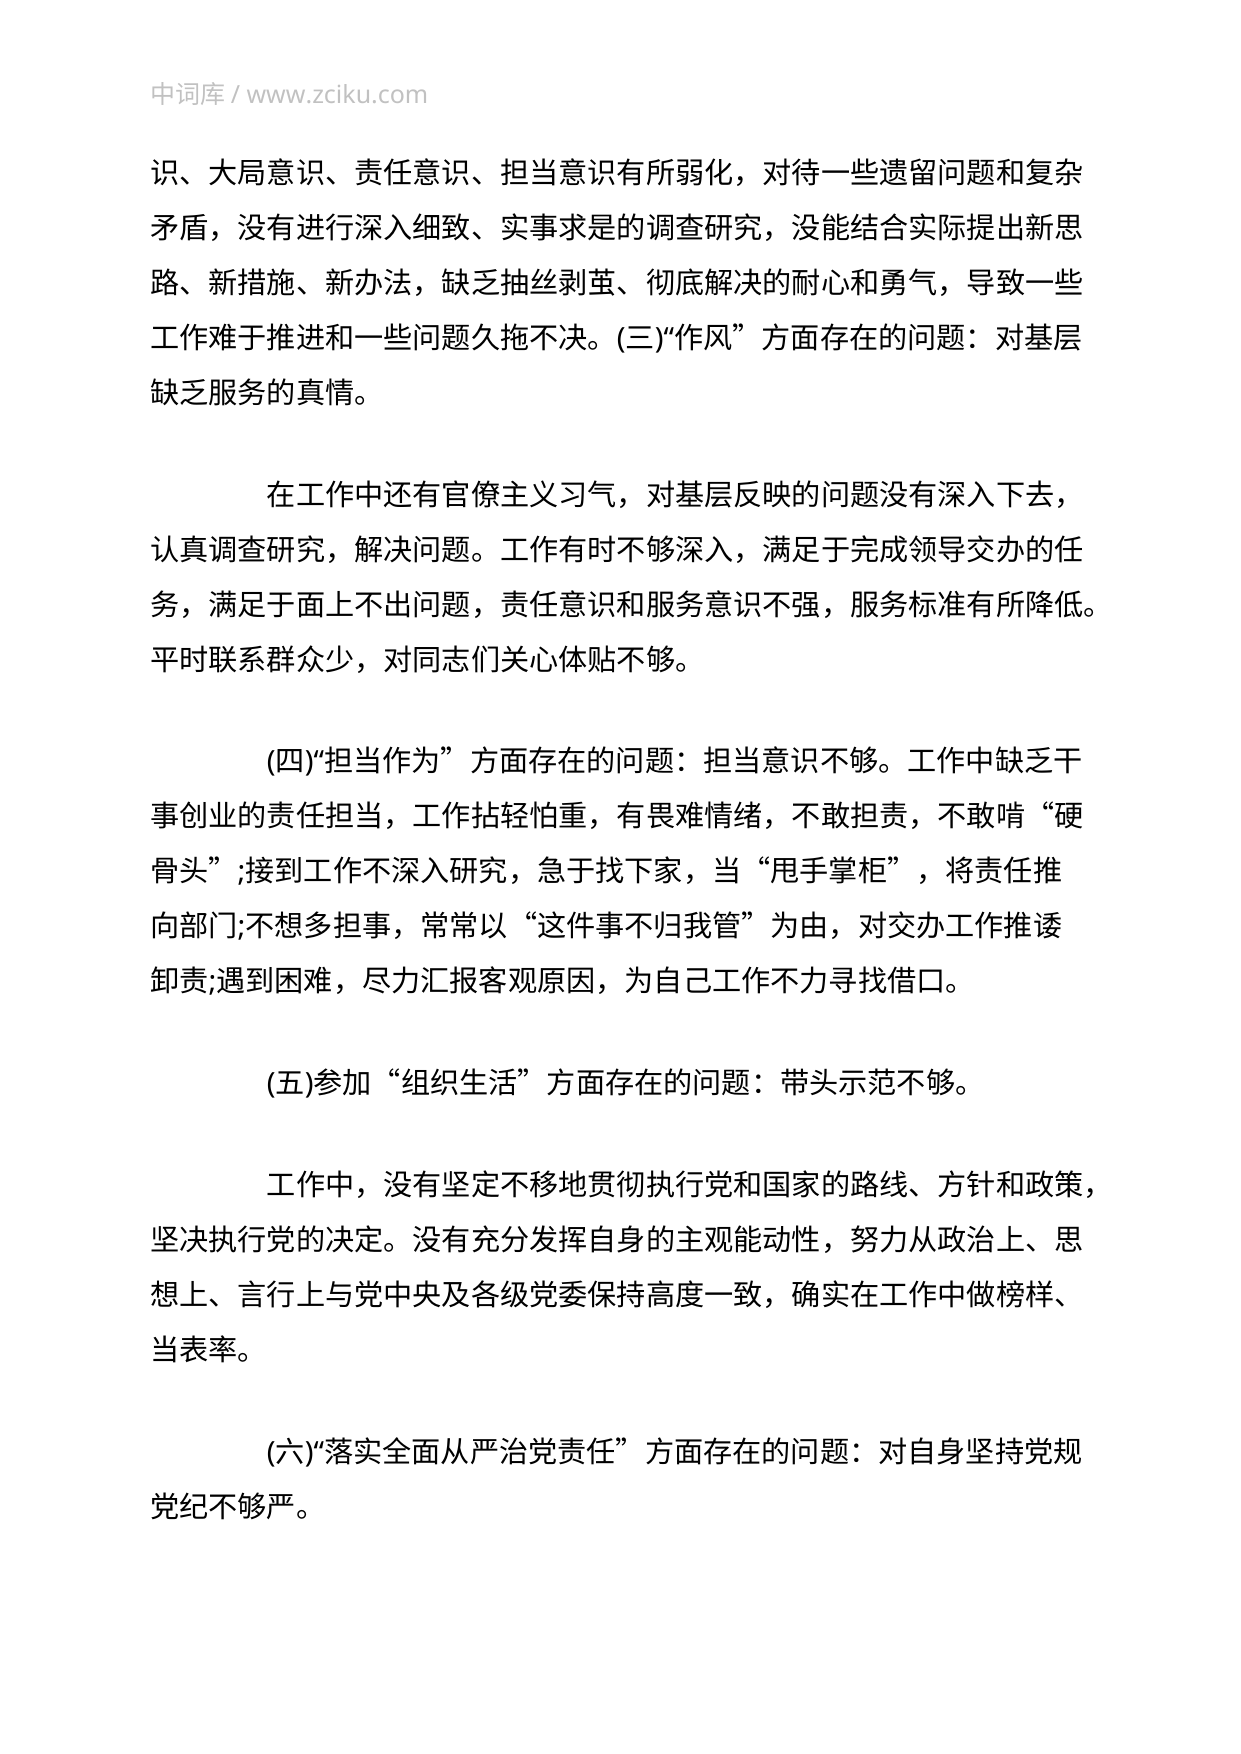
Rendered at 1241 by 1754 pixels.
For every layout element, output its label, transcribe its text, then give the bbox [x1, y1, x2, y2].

text (四)“担当作为”方面存在的问题：担当意识不够。工作中缺乏干事创业的责任担当，工作拈轻怕重，有畏难情绪，不敢担责，不敢啃“硬骨头”;接到工作不深入研究，急于找下家，当“甩手掌柜”，将责任推向部门;不想多担事，常常以“这件事不归我管”为由，对交办工作推诿卸责;遇到困难，尽力汇报客观原因，为自己工作不力寻找借口。 [150, 738, 1090, 1000]
text 工作中，没有坚定不移地贯彻执行党和国家的路线、方针和政策，坚决执行党的决定。没有充分发挥自身的主观能动性，努力从政治上、思想上、言行上与党中央及各级党委保持高度一致，确实在工作中做榜样、当表率。 [150, 1162, 1090, 1369]
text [150, 150, 1090, 412]
text (六)“落实全面从严治党责任”方面存在的问题：对自身坚持党规党纪不够严。 [150, 1428, 1090, 1526]
text 在工作中还有官僚主义习气，对基层反映的问题没有深入下去，认真调查研究，解决问题。工作有时不够深入，满足于完成领导交办的任务，满足于面上不出问题，责任意识和服务意识不强，服务标准有所降低。平时联系群众少，对同志们关心体贴不够。 [150, 471, 1090, 678]
text (五)参加“组织生活”方面存在的问题：带头示范不够。 [150, 1060, 1090, 1102]
